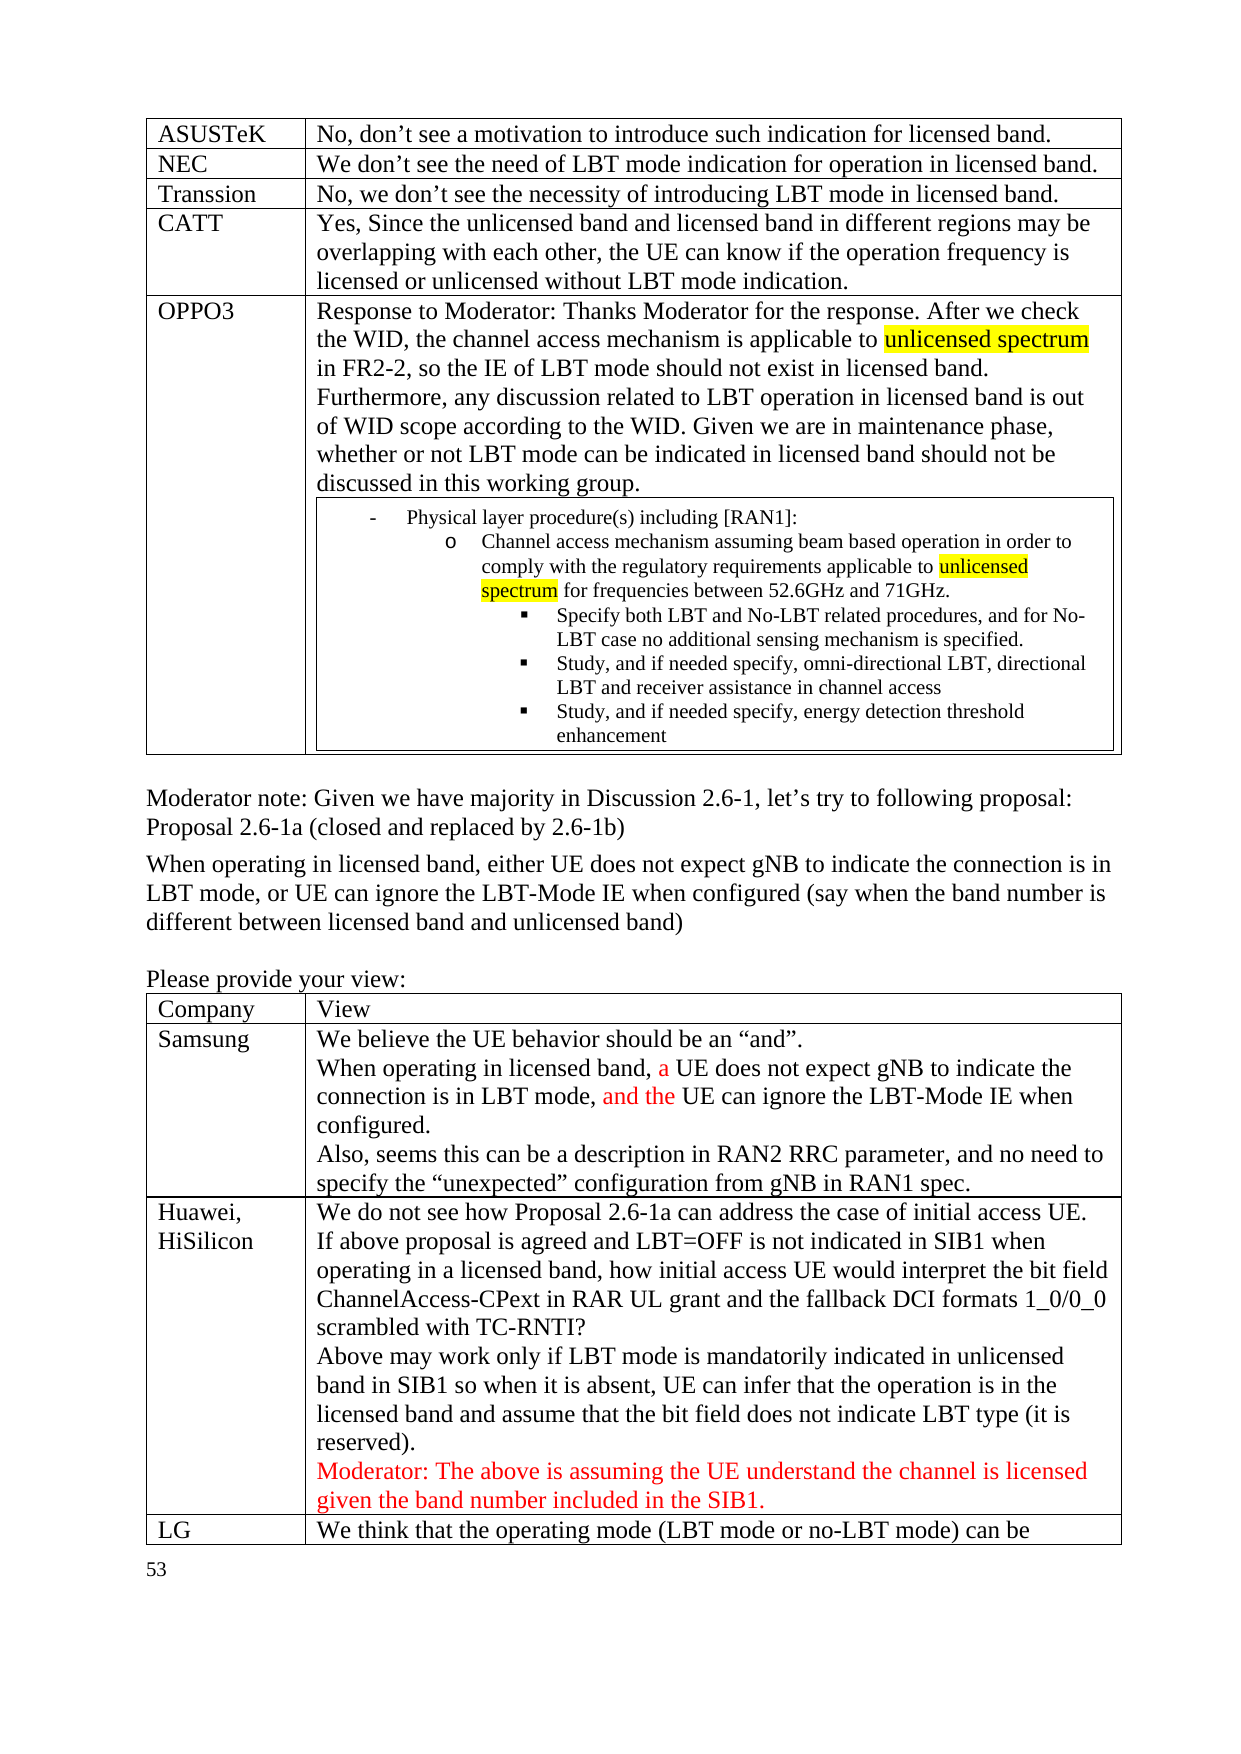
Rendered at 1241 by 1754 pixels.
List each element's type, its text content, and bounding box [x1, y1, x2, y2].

text Please provide your view: [146, 964, 1122, 993]
text Proposal 2.6-1a (closed and replaced by 2.6-1b) [146, 812, 1122, 841]
table_cell No, don’t see a motivation to introduce such indication for licensed band. [306, 119, 1121, 148]
text Moderator note: Given we have majority in Discussion 2.6-1, let’s try to following proposal: [146, 783, 1122, 812]
table_cell We believe the UE behavior should be an “and”. When operating in licensed band, a UE does not expect gNB to indicate the connection is in LBT mode, and the UE can ignore the LBT-Mode IE when configured. Also, seems this can be a description in RAN2 RRC parameter, and no need to specify the “unexpected” configuration from gNB in RAN1 spec. [306, 1024, 1121, 1196]
text When operating in licensed band, either UE does not expect gNB to indicate the connection is in LBT mode, or UE can ignore the LBT-Mode IE when configured (say when the band number is different between licensed band and unlicensed band) [146, 849, 1122, 936]
table_header View [306, 994, 1121, 1023]
table_cell LG Electronics [147, 1515, 305, 1543]
table_cell ASUSTeK [147, 119, 305, 148]
table_cell CATT [147, 209, 305, 295]
table_cell OPPO3 [147, 296, 305, 753]
table_header Company [147, 994, 305, 1023]
table_cell Samsung [147, 1024, 305, 1196]
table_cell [306, 1515, 1121, 1543]
table_cell Huawei, HiSilicon [147, 1198, 305, 1514]
table_cell No, we don’t see the necessity of introducing LBT mode in licensed band. [306, 179, 1121, 207]
table_cell We do not see how Proposal 2.6-1a can address the case of initial access UE. If above proposal is agreed and LBT=OFF is not indicated in SIB1 when operating in a licensed band, how initial access UE would interpret the bit field ChannelAccess-CPext in RAR UL grant and the fallback DCI formats 1_0/0_0 scrambled with TC-RNTI? Above may work only if LBT mode is mandatorily indicated in unlicensed band in SIB1 so when it is absent, UE can infer that the operation is in the licensed band and assume that the bit field does not indicate LBT type (it is reserved). Moderator: The above is assuming the UE understand the channel is licensed given the band number included in the SIB1. [306, 1198, 1121, 1514]
table_cell Yes, Since the unlicensed band and licensed band in different regions may be overlapping with each other, the UE can know if the operation frequency is licensed or unlicensed without LBT mode indication. [306, 209, 1121, 295]
table_cell NEC [147, 149, 305, 178]
table_cell Transsion [147, 179, 305, 207]
table_cell We don’t see the need of LBT mode indication for operation in licensed band. [306, 149, 1121, 178]
table_cell Response to Moderator: Thanks Moderator for the response. After we check the WID, the channel access mechanism is applicable to unlicensed spectrum in FR2-2, so the IE of LBT mode should not exist in licensed band. Furthermore, any discussion related to LBT operation in licensed band is out of WID scope according to the WID. Given we are in maintenance phase, whether or not LBT mode can be indicated in licensed band should not be discussed in this working group. [306, 296, 1121, 753]
